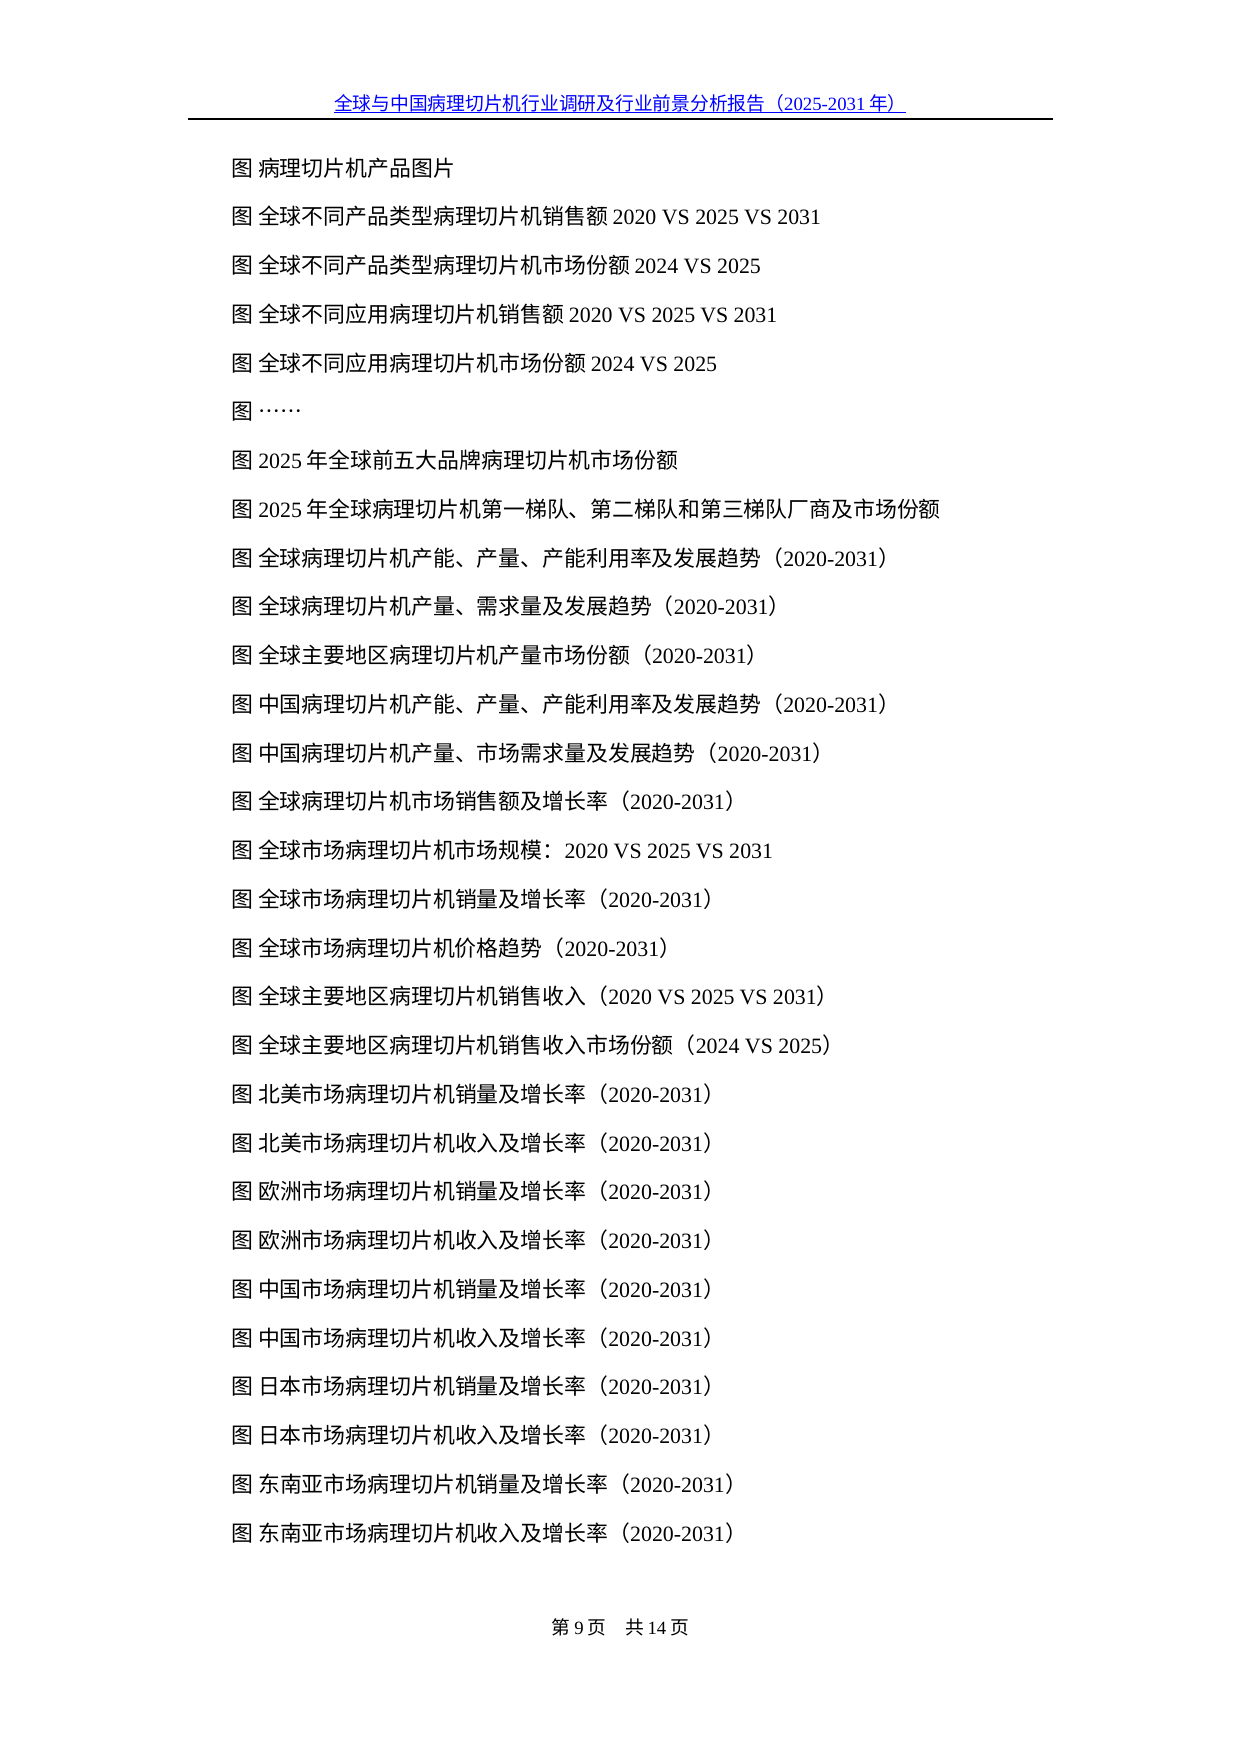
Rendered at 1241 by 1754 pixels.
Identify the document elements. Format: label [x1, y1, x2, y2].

text [187, 150, 1053, 1548]
